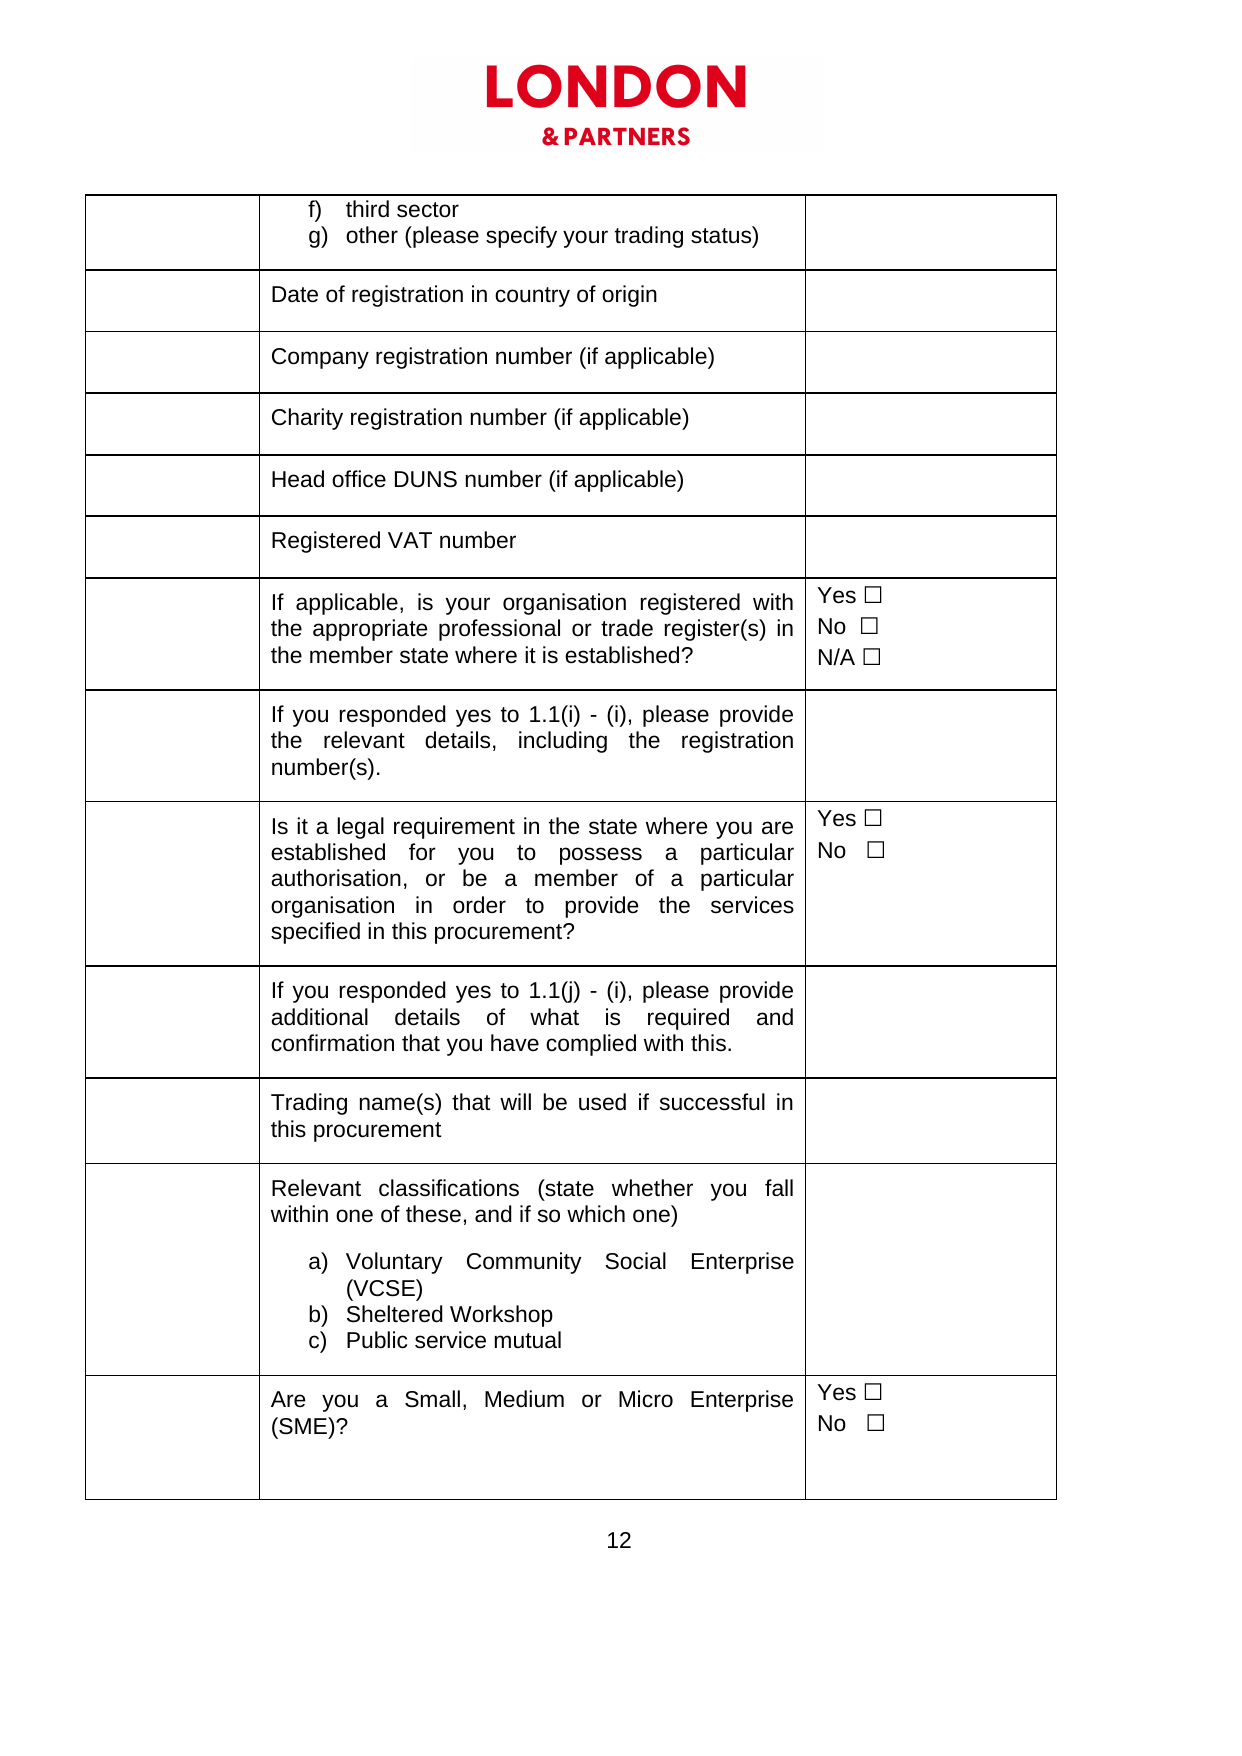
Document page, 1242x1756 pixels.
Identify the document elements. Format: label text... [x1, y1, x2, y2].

table_cell Head office DUNS number (if applicable) [260, 456, 805, 515]
table_cell [806, 332, 1056, 392]
table_cell Yes ☐ No ☐ N/A ☐ [806, 579, 1056, 689]
table_cell Trading name(s) that will be used if successful in this procurement [260, 1079, 805, 1163]
table_cell [86, 394, 259, 454]
table_cell [86, 579, 259, 689]
table_cell Company registration number (if applicable) [260, 332, 805, 392]
table_cell [86, 1164, 259, 1374]
table_cell Relevant classifications (state whether you fall within one of these, and if so which one) Voluntary Community Social Enterprise (VCSE) Sheltered Workshop Public service mutual [260, 1164, 805, 1374]
table_cell Charity registration number (if applicable) [260, 394, 805, 454]
table_cell [86, 332, 259, 392]
picture [410, 57, 823, 153]
table_cell Yes ☐ No ☐ [806, 1376, 1056, 1498]
table_cell If applicable, is your organisation registered with the appropriate professional or trade register(s) in the member state where it is established? [260, 579, 805, 689]
table_cell [806, 456, 1056, 515]
table_cell Registered VAT number [260, 517, 805, 577]
table_cell [86, 196, 259, 269]
table_cell [86, 691, 259, 801]
table_cell [806, 517, 1056, 577]
table_cell [86, 1079, 259, 1163]
table_cell [86, 517, 259, 577]
table_cell [806, 394, 1056, 454]
table_cell [86, 1376, 259, 1498]
table_cell Are you a Small, Medium or Micro Enterprise (SME)? [260, 1376, 805, 1498]
table_cell [86, 271, 259, 331]
table_cell [806, 691, 1056, 801]
table_cell If you responded yes to 1.1(i) - (i), please provide the relevant details, including the registration number(s). [260, 691, 805, 801]
table_cell Is it a legal requirement in the state where you are established for you to possess a particular authorisation, or be a member of a particular organisation in order to provide the services specified in this procurement? [260, 802, 805, 965]
table_cell [86, 967, 259, 1077]
table_cell If you responded yes to 1.1(j) - (i), please provide additional details of what is required and confirmation that you have complied with this. [260, 967, 805, 1077]
table_cell [86, 802, 259, 965]
table_cell [806, 271, 1056, 331]
table_cell Date of registration in country of origin [260, 271, 805, 331]
table_cell [86, 456, 259, 515]
table_cell [806, 196, 1056, 269]
table_cell Yes ☐ No ☐ [806, 802, 1056, 965]
table_cell [806, 1164, 1056, 1374]
table_cell [806, 967, 1056, 1077]
table_cell [806, 1079, 1056, 1163]
